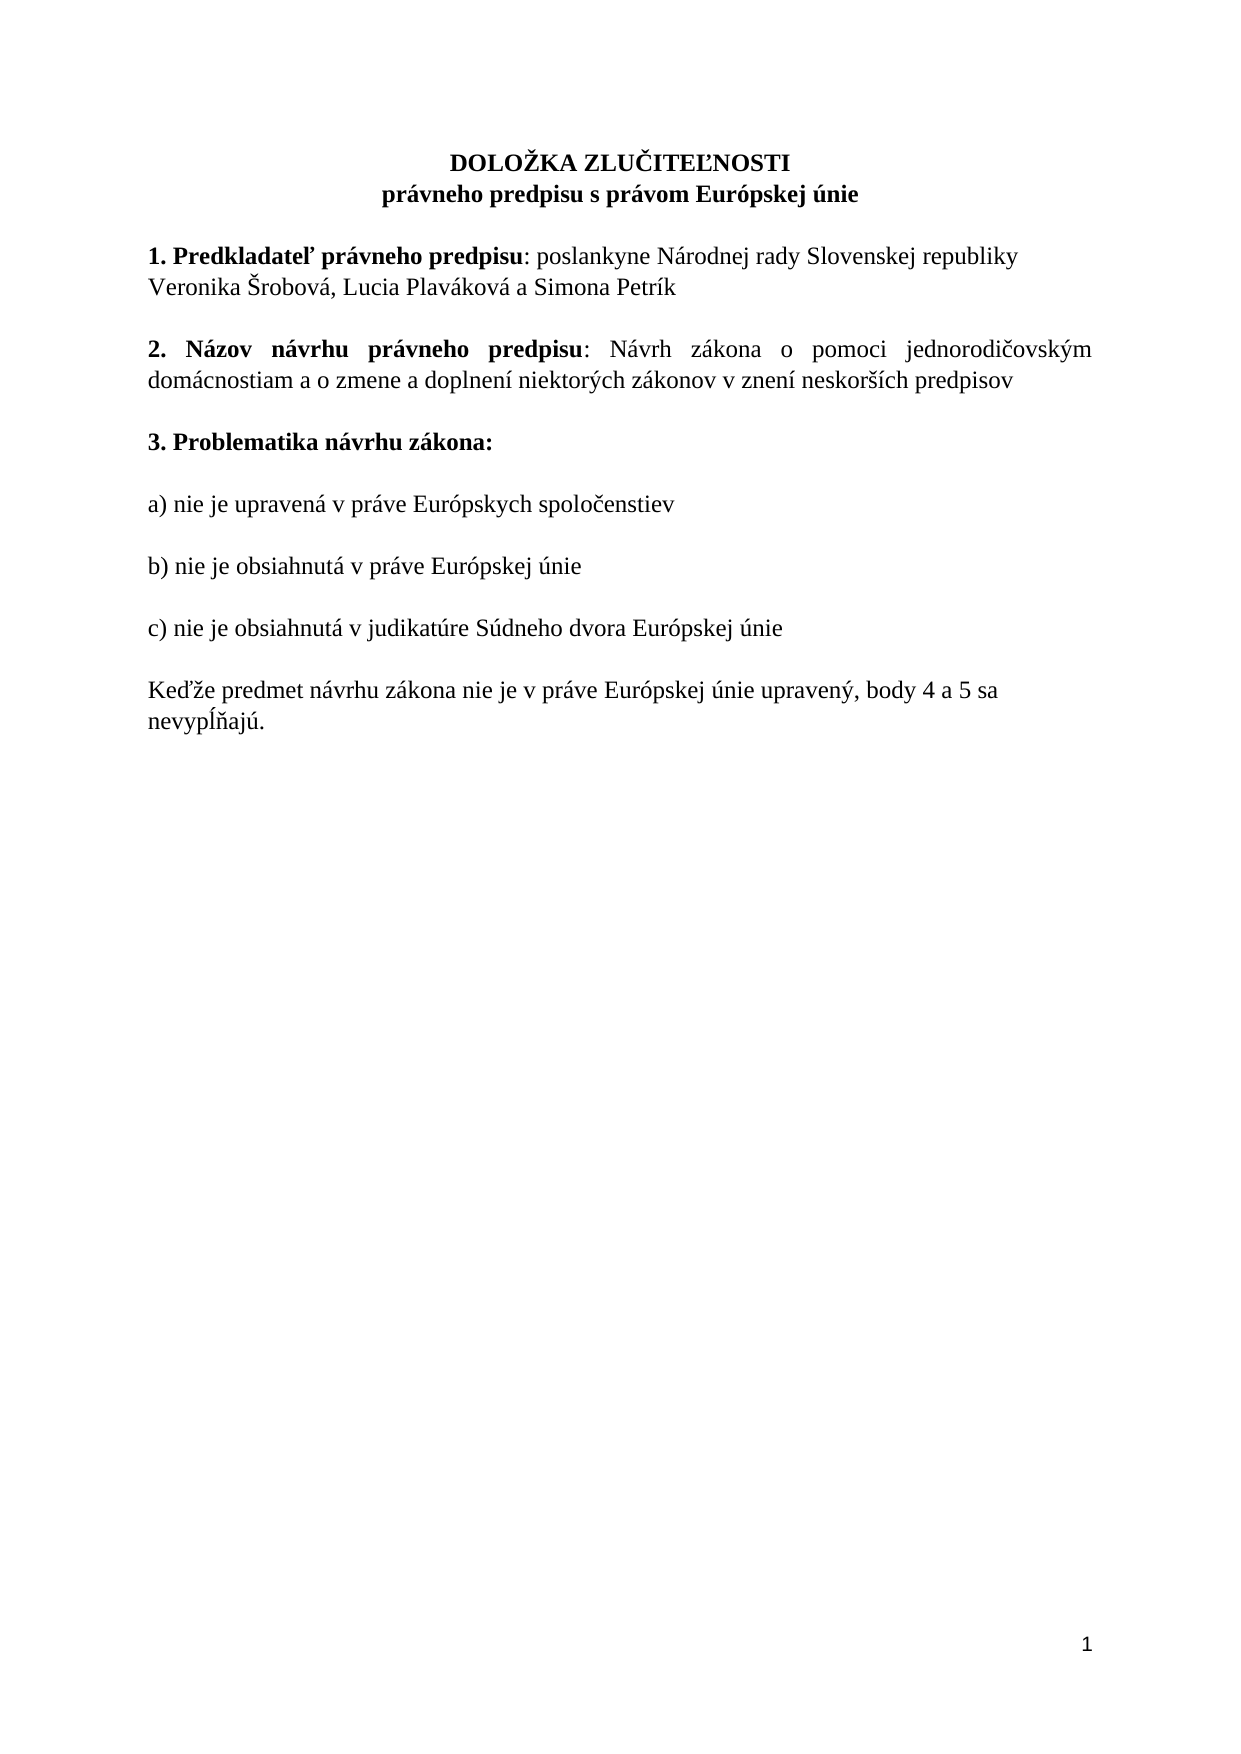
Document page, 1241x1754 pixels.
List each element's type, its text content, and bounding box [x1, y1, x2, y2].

text c) nie je obsiahnutá v judikatúre Súdneho dvora Európskej únie [148, 613, 1093, 642]
text 1. Predkladateľ právneho predpisu: poslankyne Národnej rady Slovenskej republiky Veronika Šrobová, Lucia Plaváková a Simona Petrík [148, 241, 1093, 301]
text DOLOŽKA ZLUČITEĽNOSTI [148, 148, 1093, 176]
text 2. Názov návrhu právneho predpisu: Návrh zákona o pomoci jednorodičovským domácnostiam a o zmene a doplnení niektorých zákonov v znení neskorších predpisov [148, 334, 1093, 394]
text právneho predpisu s právom Európskej únie [148, 179, 1093, 207]
text b) nie je obsiahnutá v práve Európskej únie [148, 551, 1093, 580]
text Keďže predmet návrhu zákona nie je v práve Európskej únie upravený, body 4 a 5 sa nevypĺňajú. [148, 675, 1093, 735]
text a) nie je upravená v práve Európskych spoločenstiev [148, 489, 1093, 518]
text 3. Problematika návrhu zákona: [148, 427, 1093, 456]
